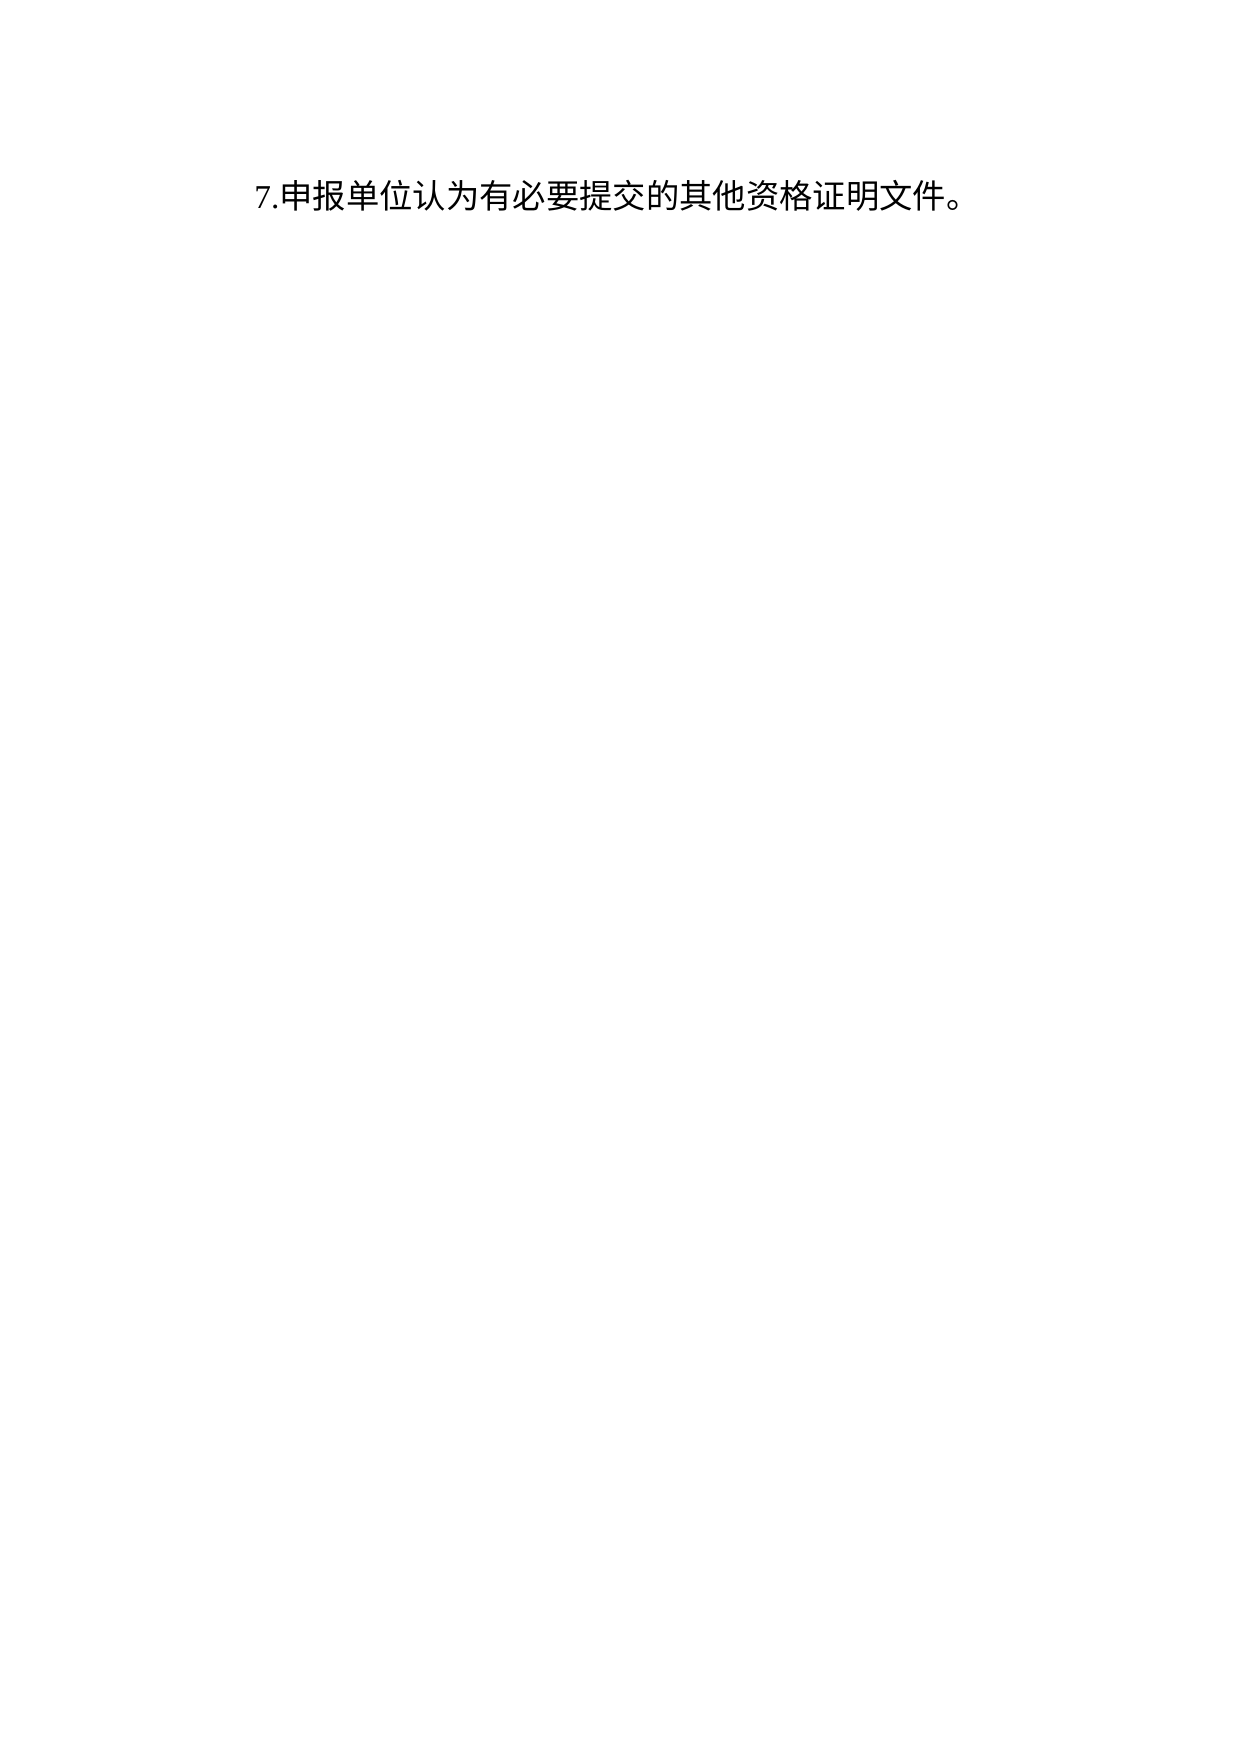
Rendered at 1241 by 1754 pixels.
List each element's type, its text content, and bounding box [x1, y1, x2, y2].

text 7.申报单位认为有必要提交的其他资格证明文件。 [187, 162, 1053, 227]
